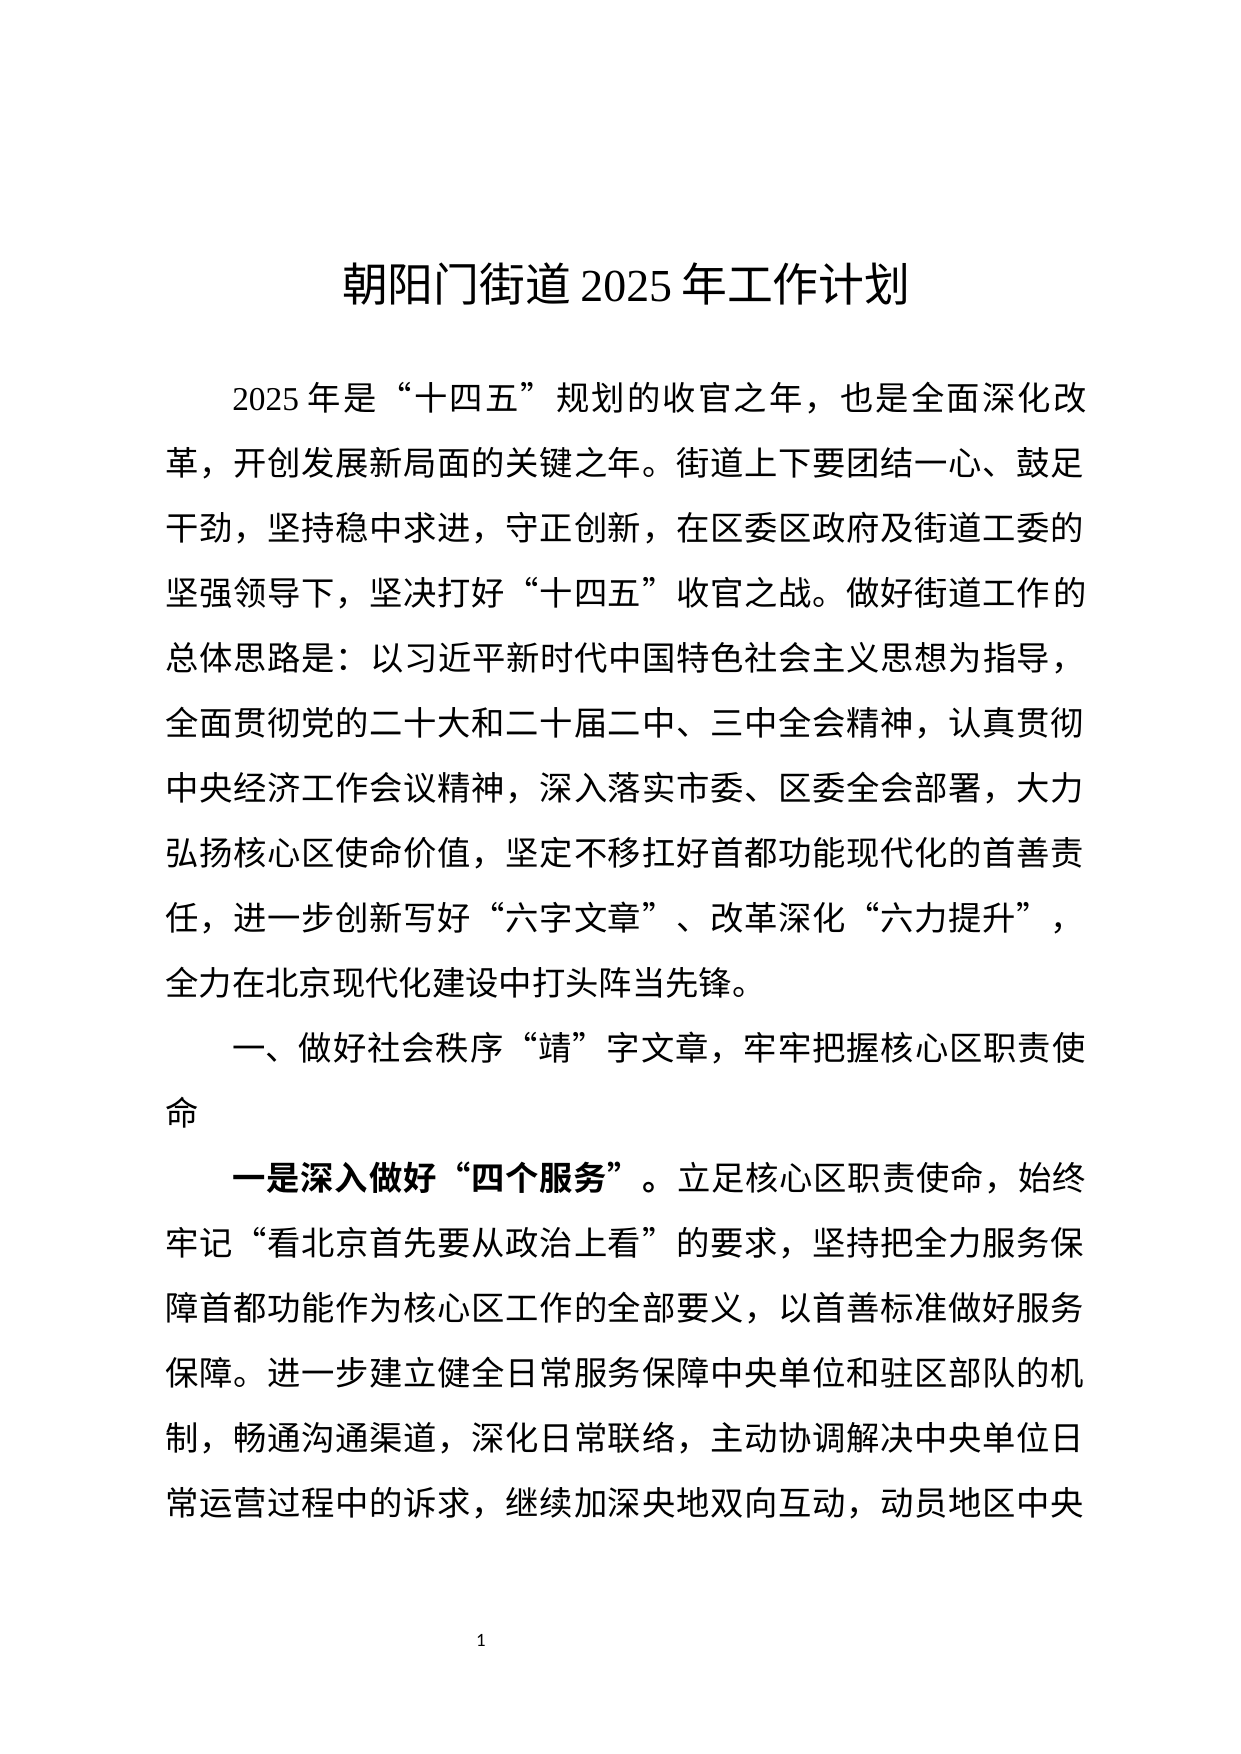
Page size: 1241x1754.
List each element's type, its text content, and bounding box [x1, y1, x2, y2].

text 2025年是“十四五”规划的收官之年，也是全面深化改革，开创发展新局面的关键之年。街道上下要团结一心、鼓足干劲，坚持稳中求进，守正创新，在区委区政府及街道工委的坚强领导下，坚决打好“十四五”收官之战。做好街道工作的总体思路是：以习近平新时代中国特色社会主义思想为指导，全面贯彻党的二十大和二十届二中、三中全会精神，认真贯彻中央经济工作会议精神，深入落实市委、区委全会部署，大力弘扬核心区使命价值，坚定不移扛好首都功能现代化的首善责任，进一步创新写好“六字文章”、改革深化“六力提升”，全力在北京现代化建设中打头阵当先锋。 [165, 363, 1087, 1013]
text 朝阳门街道2025年工作计划 [165, 233, 1087, 330]
list 做好社会秩序“靖”字文章，牢牢把握核心区职责使命 [165, 1013, 1087, 1143]
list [165, 1143, 1087, 1533]
